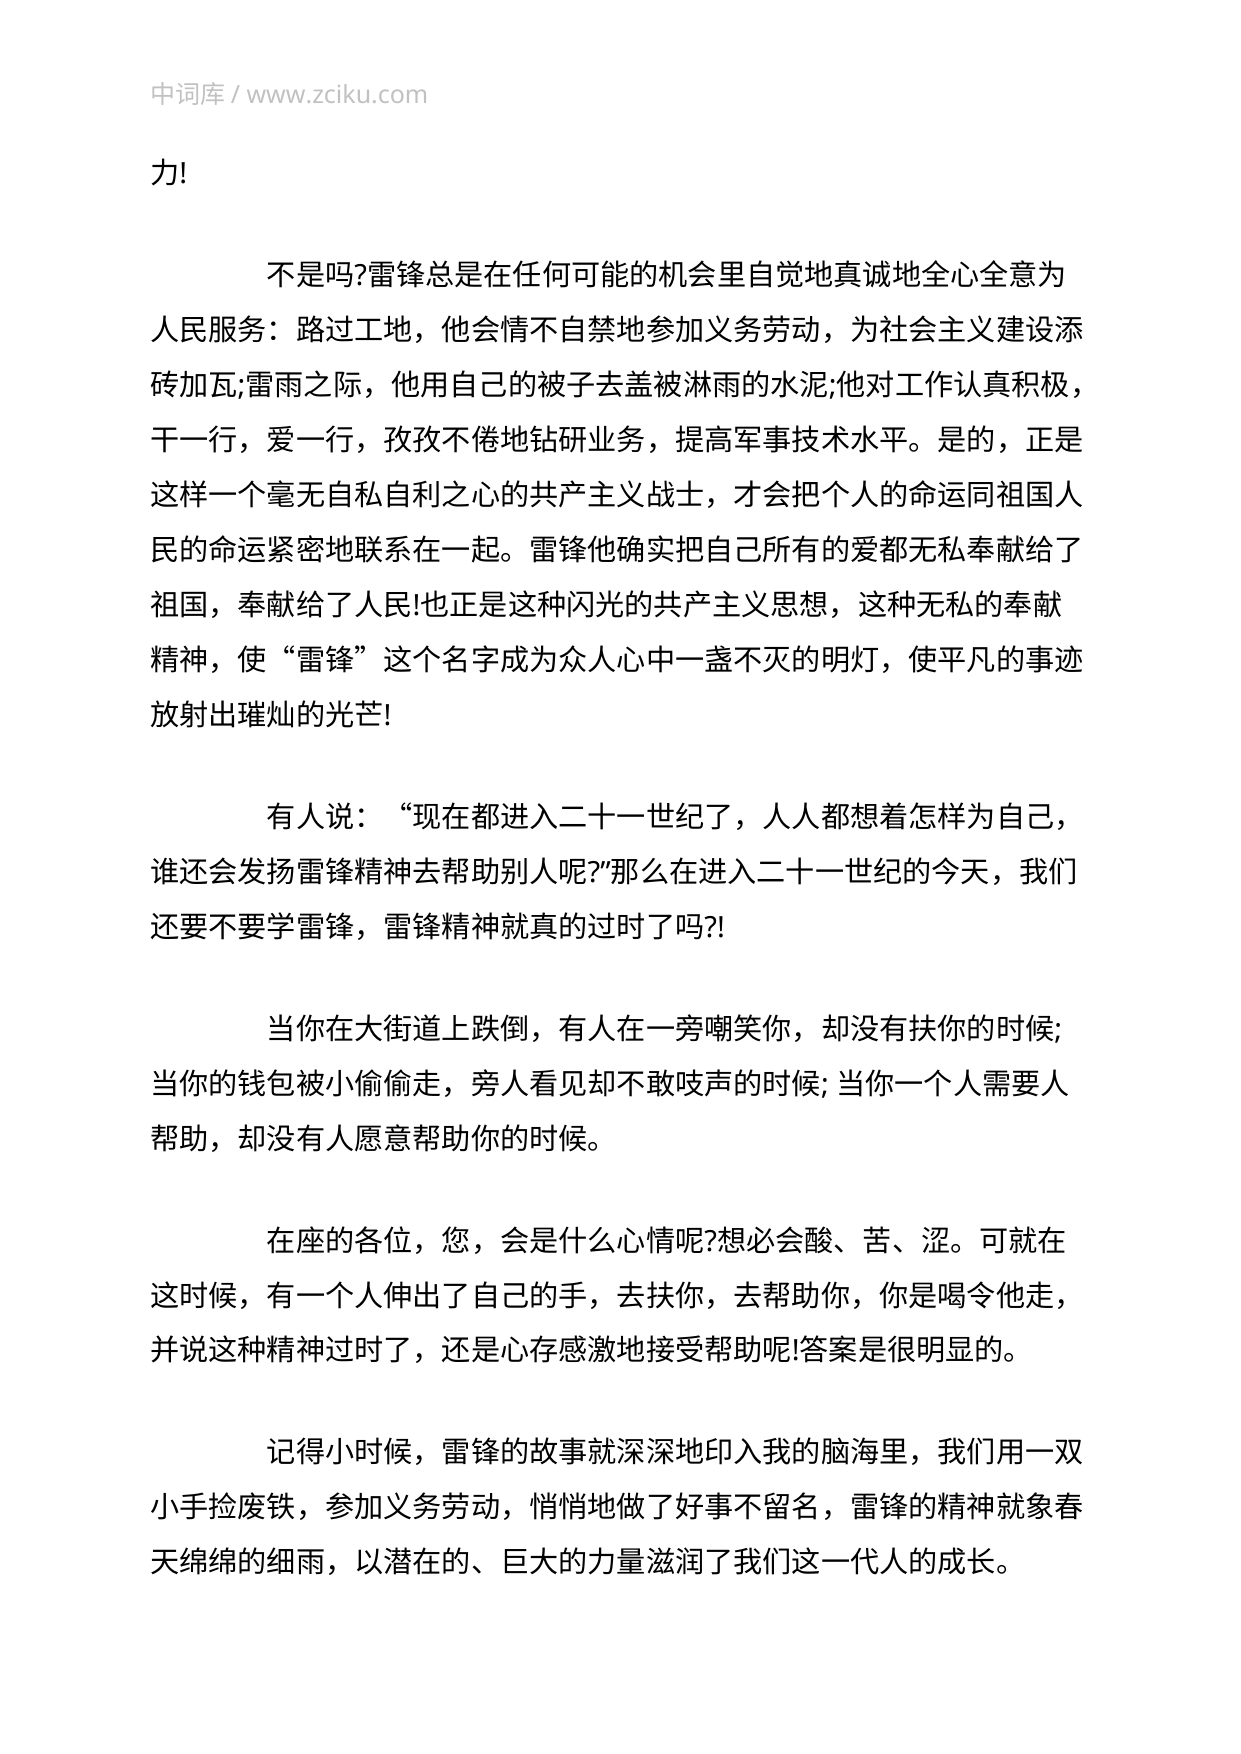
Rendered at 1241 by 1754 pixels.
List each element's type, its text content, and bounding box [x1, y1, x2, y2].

text 在座的各位，您，会是什么心情呢?想必会酸、苦、涩。可就在这时候，有一个人伸出了自己的手，去扶你，去帮助你，你是喝令他走，并说这种精神过时了，还是心存感激地接受帮助呢!答案是很明显的。 [150, 1217, 1090, 1369]
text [150, 150, 1090, 192]
text 记得小时候，雷锋的故事就深深地印入我的脑海里，我们用一双小手捡废铁，参加义务劳动，悄悄地做了好事不留名，雷锋的精神就象春天绵绵的细雨，以潜在的、巨大的力量滋润了我们这一代人的成长。 [150, 1429, 1090, 1581]
text 当你在大街道上跌倒，有人在一旁嘲笑你，却没有扶你的时候; 当你的钱包被小偷偷走，旁人看见却不敢吱声的时候; 当你一个人需要人帮助，却没有人愿意帮助你的时候。 [150, 1005, 1090, 1158]
text 有人说：“现在都进入二十一世纪了，人人都想着怎样为自己，谁还会发扬雷锋精神去帮助别人呢?”那么在进入二十一世纪的今天，我们还要不要学雷锋，雷锋精神就真的过时了吗?! [150, 793, 1090, 946]
text 不是吗?雷锋总是在任何可能的机会里自觉地真诚地全心全意为人民服务：路过工地，他会情不自禁地参加义务劳动，为社会主义建设添砖加瓦;雷雨之际，他用自己的被子去盖被淋雨的水泥;他对工作认真积极，干一行，爱一行，孜孜不倦地钻研业务，提高军事技术水平。是的，正是这样一个毫无自私自利之心的共产主义战士，才会把个人的命运同祖国人民的命运紧密地联系在一起。雷锋他确实把自己所有的爱都无私奉献给了祖国，奉献给了人民!也正是这种闪光的共产主义思想，这种无私的奉献精神，使“雷锋”这个名字成为众人心中一盏不灭的明灯，使平凡的事迹放射出璀灿的光芒! [150, 252, 1090, 734]
